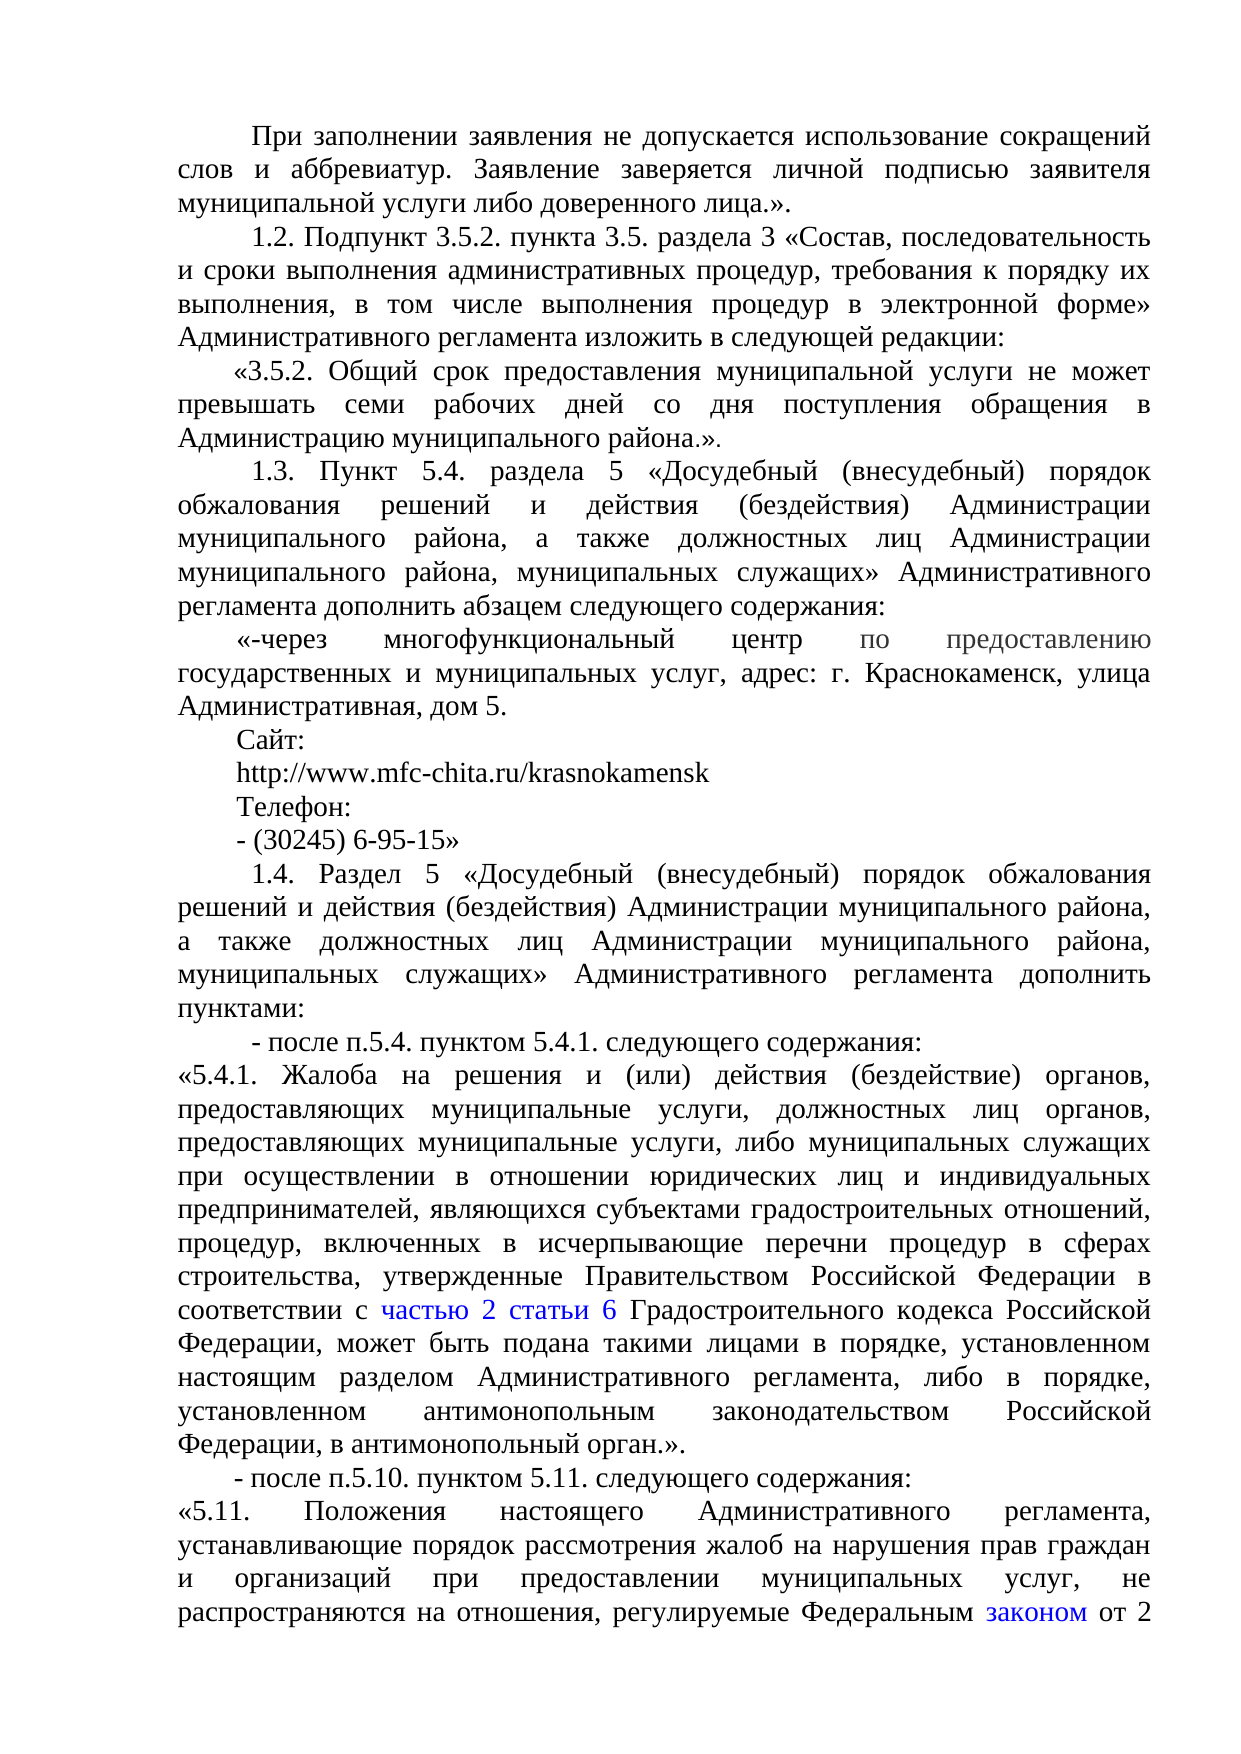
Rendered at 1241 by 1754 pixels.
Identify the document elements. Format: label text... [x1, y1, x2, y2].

text «5.4.1. Жалоба на решения и (или) действия (бездействие) органов, предоставляющих муниципальные услуги, должностных лиц органов, предоставляющих муниципальные услуги, либо муниципальных служащих при осуществлении в отношении юридических лиц и индивидуальных предпринимателей, являющихся субъектами градостроительных отношений, процедур, включенных в исчерпывающие перечни процедур в сферах строительства, утвержденные Правительством Российской Федерации в соответствии с частью 2 статьи 6 Градостроительного кодекса Российской Федерации, может быть подана такими лицами в порядке, установленном настоящим разделом Административного регламента, либо в порядке, установленном антимонопольным законодательством Российской Федерации, в антимонопольный орган.». [177, 1057, 1152, 1460]
text «3.5.2. Общий срок предоставления муниципальной услуги не может превышать семи рабочих дней со дня поступления обращения в Администрацию муниципального района.». [177, 353, 1152, 453]
text Телефон: [177, 789, 1152, 822]
text - после п.5.4. пунктом 5.4.1. следующего содержания: [177, 1024, 1152, 1057]
text «-через многофункциональный центр по предоставлению государственных и муниципальных услуг, адрес: г. Краснокаменск, улица Административная, дом 5. [177, 621, 1152, 722]
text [177, 1493, 1152, 1627]
text При заполнении заявления не допускается использование сокращений слов и аббревиатур. Заявление заверяется личной подписью заявителя муниципальной услуги либо доверенного лица.». [177, 118, 1152, 219]
text 1.3. Пункт 5.4. раздела 5 «Досудебный (внесудебный) порядок обжалования решений и действия (бездействия) Администрации муниципального района, а также должностных лиц Администрации муниципального района, муниципальных служащих» Административного регламента дополнить абзацем следующего содержания: [177, 453, 1152, 621]
text http://www.mfc-chita.ru/krasnokamensk [177, 755, 1152, 789]
text 1.4. Раздел 5 «Досудебный (внесудебный) порядок обжалования решений и действия (бездействия) Администрации муниципального района, а также должностных лиц Администрации муниципального района, муниципальных служащих» Административного регламента дополнить пунктами: [177, 856, 1152, 1024]
text - после п.5.10. пунктом 5.11. следующего содержания: [177, 1460, 1152, 1493]
text 1.2. Подпункт 3.5.2. пункта 3.5. раздела 3 «Состав, последовательность и сроки выполнения административных процедур, требования к порядку их выполнения, в том числе выполнения процедур в электронной форме» Административного регламента изложить в следующей редакции: [177, 219, 1152, 353]
text Сайт: [177, 722, 1152, 755]
text - (30245) 6-95-15» [177, 822, 1152, 856]
